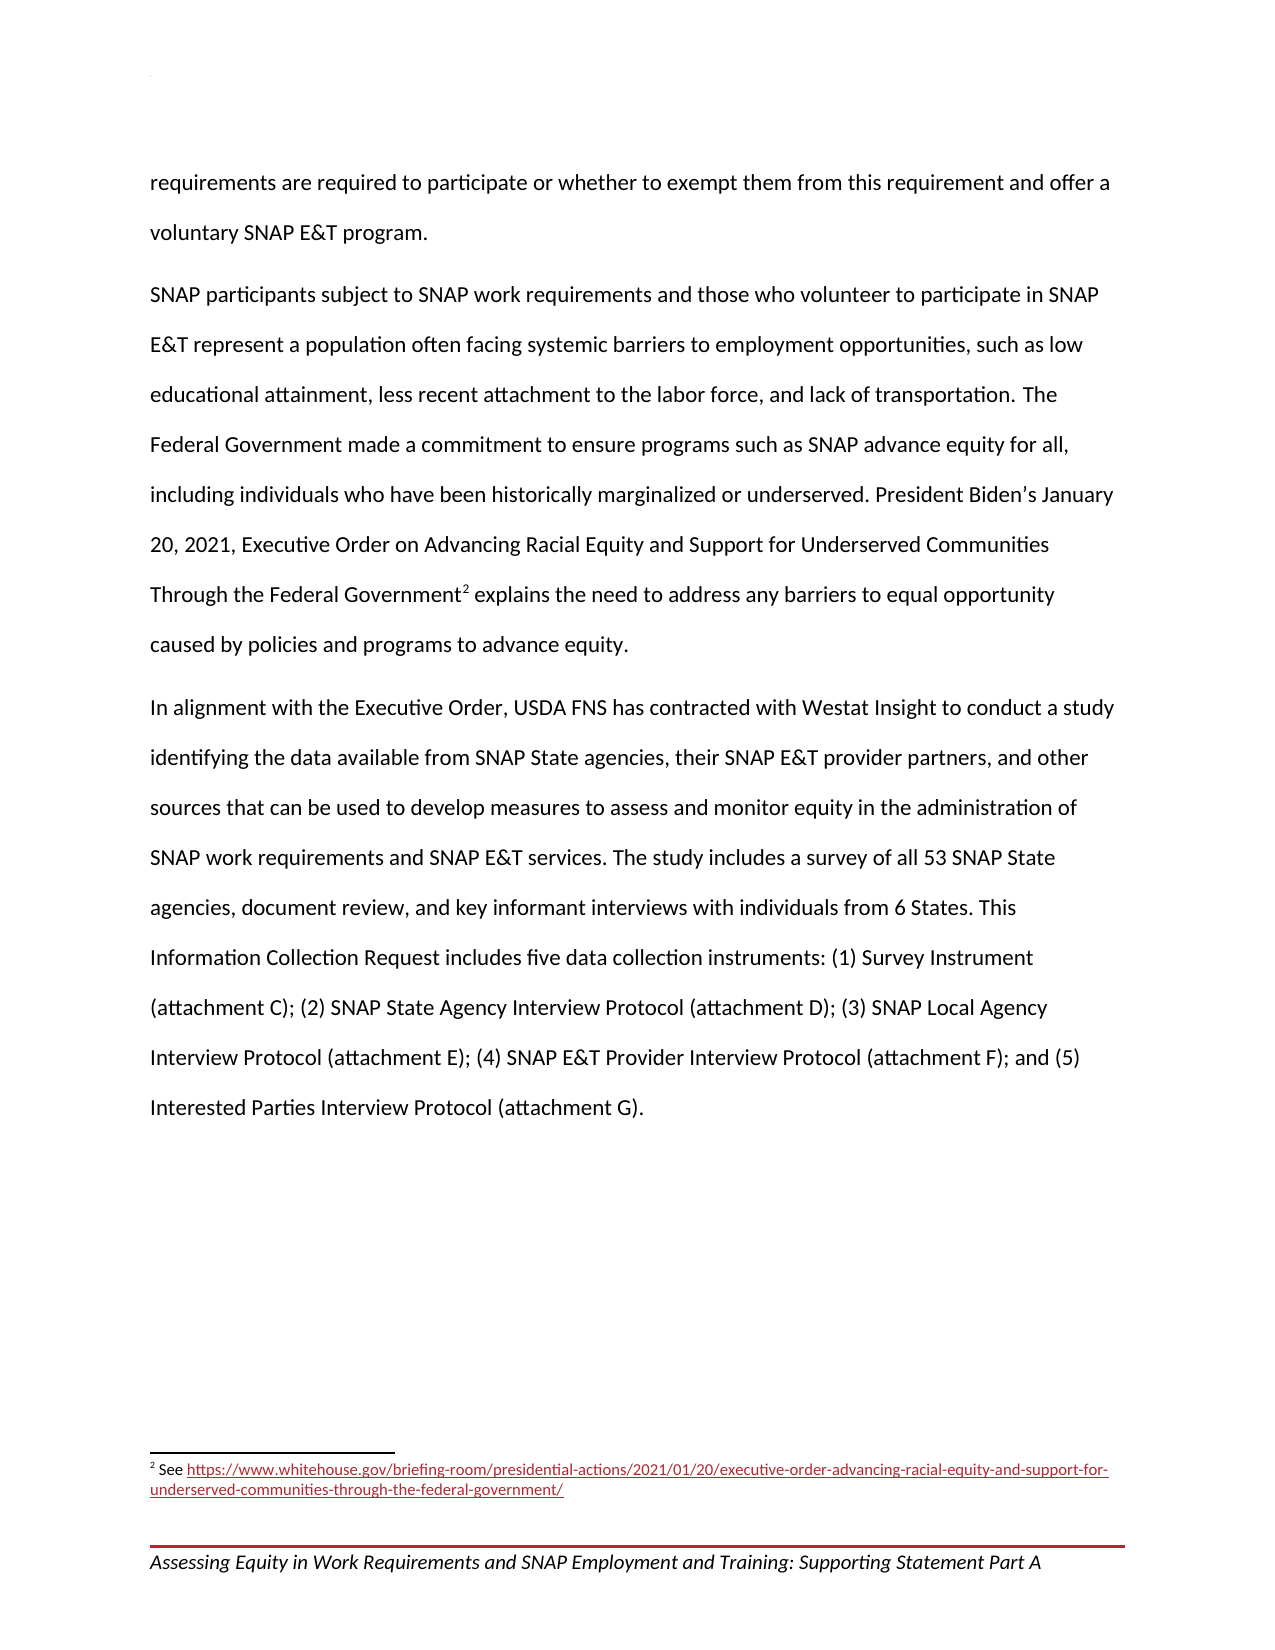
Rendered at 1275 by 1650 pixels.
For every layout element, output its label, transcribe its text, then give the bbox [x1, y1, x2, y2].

text SNAP participants subject to SNAP work requirements and those who volunteer to participate in SNAP E&T represent a population often facing systemic barriers to employment opportunities, such as low educational attainment, less recent attachment to the labor force, and lack of transportation. The Federal Government made a commitment to ensure programs such as SNAP advance equity for all, including individuals who have been historically marginalized or underserved. President Biden’s January 20, 2021, Executive Order on Advancing Racial Equity and Support for Underserved Communities Through the Federal Government explains the need to address any barriers to equal opportunity caused by policies and programs to advance equity. [150, 262, 1125, 662]
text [150, 150, 1125, 250]
text In alignment with the Executive Order, USDA FNS has contracted with Westat Insight to conduct a study identifying the data available from SNAP State agencies, their SNAP E&T provider partners, and other sources that can be used to develop measures to assess and monitor equity in the administration of SNAP work requirements and SNAP E&T services. The study includes a survey of all 53 SNAP State agencies, document review, and key informant interviews with individuals from 6 States. This Information Collection Request includes five data collection instruments: (1) Survey Instrument (attachment C); (2) SNAP State Agency Interview Protocol (attachment D); (3) SNAP Local Agency Interview Protocol (attachment E); (4) SNAP E&T Provider Interview Protocol (attachment F); and (5) Interested Parties Interview Protocol (attachment G). [150, 675, 1125, 1125]
